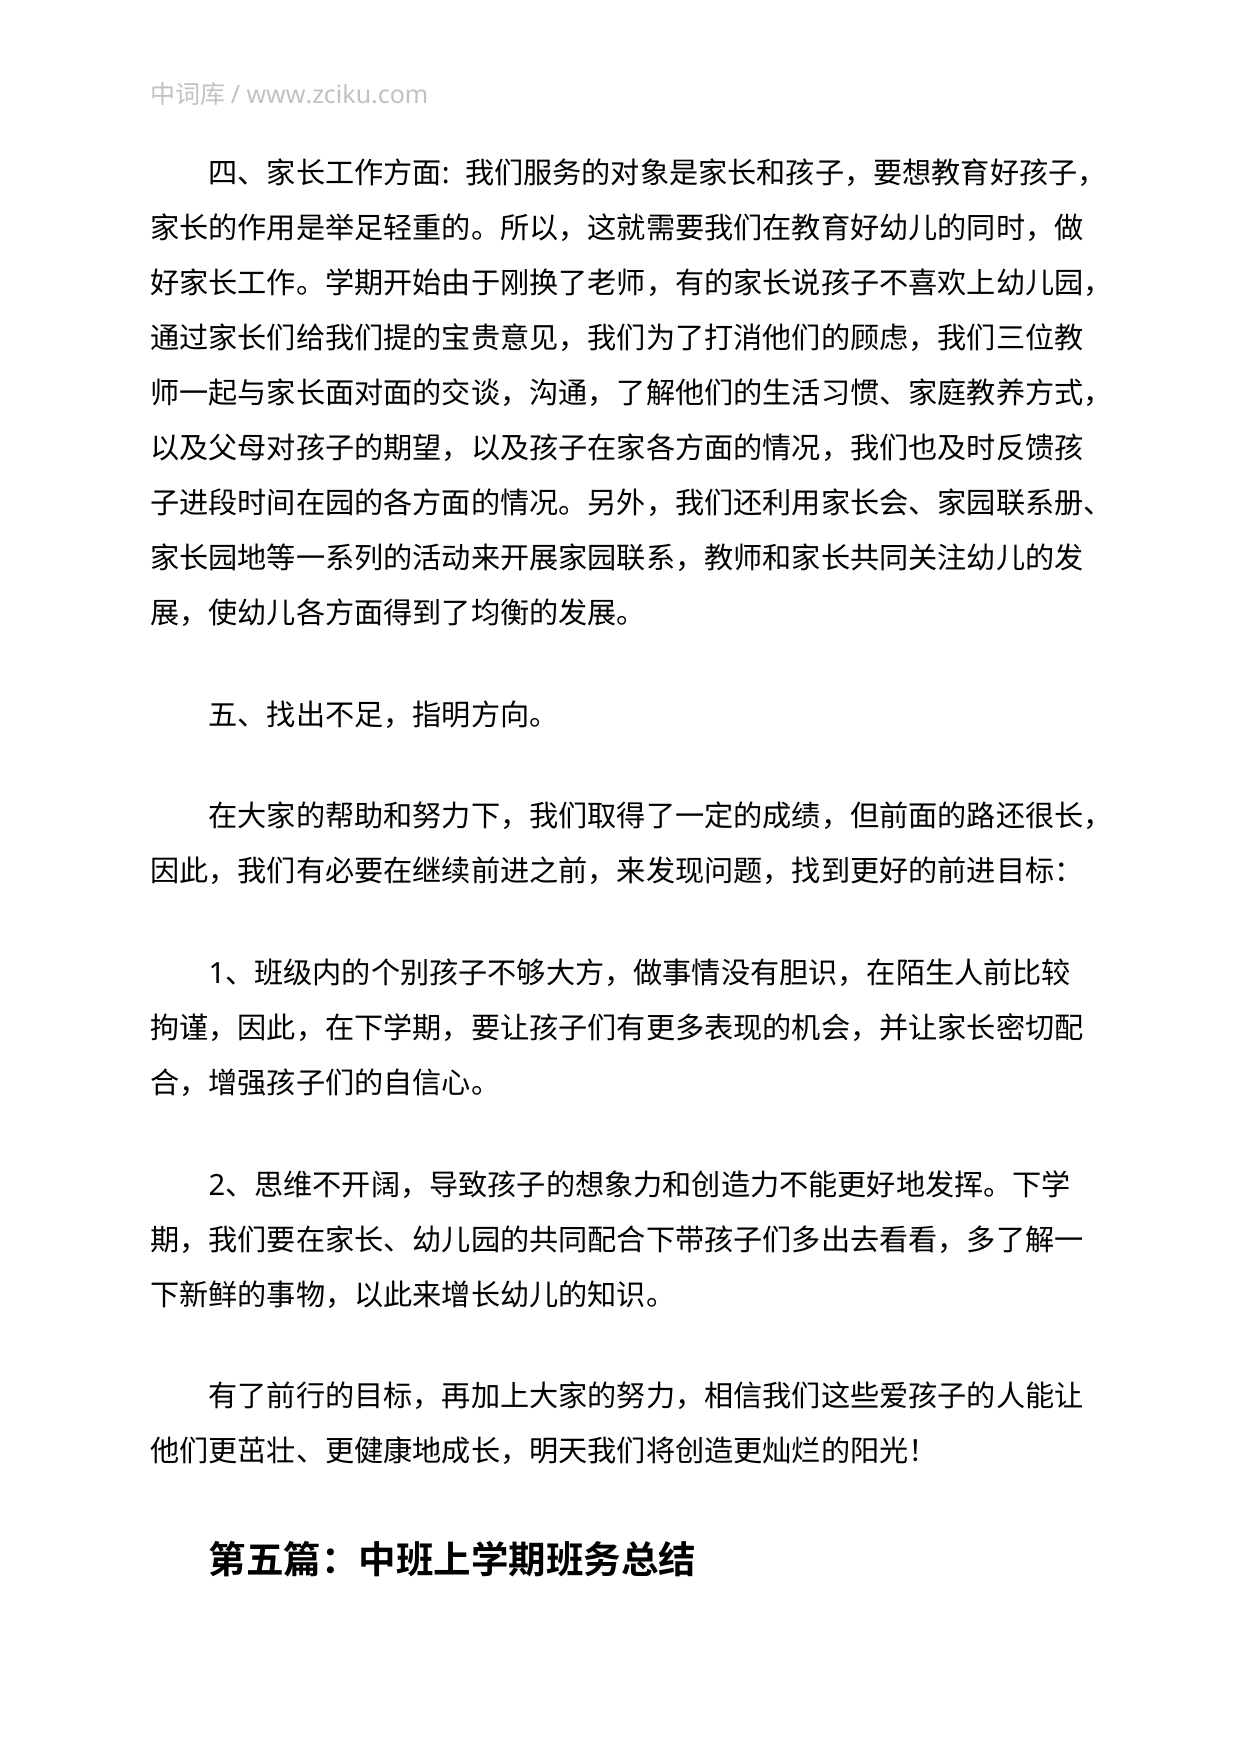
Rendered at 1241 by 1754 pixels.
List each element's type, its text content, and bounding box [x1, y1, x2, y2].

text 有了前行的目标，再加上大家的努力，相信我们这些爱孩子的人能让他们更茁壮、更健康地成长，明天我们将创造更灿烂的阳光！ [150, 1373, 1090, 1470]
text 1、班级内的个别孩子不够大方，做事情没有胆识，在陌生人前比较拘谨，因此，在下学期，要让孩子们有更多表现的机会，并让家长密切配合，增强孩子们的自信心。 [150, 949, 1090, 1102]
text 2、思维不开阔，导致孩子的想象力和创造力不能更好地发挥。下学期，我们要在家长、幼儿园的共同配合下带孩子们多出去看看，多了解一下新鲜的事物，以此来增长幼儿的知识。 [150, 1161, 1090, 1313]
text 四、家长工作方面: 我们服务的对象是家长和孩子，要想教育好孩子，家长的作用是举足轻重的。所以，这就需要我们在教育好幼儿的同时，做好家长工作。学期开始由于刚换了老师，有的家长说孩子不喜欢上幼儿园，通过家长们给我们提的宝贵意见，我们为了打消他们的顾虑，我们三位教师一起与家长面对面的交谈，沟通，了解他们的生活习惯、家庭教养方式，以及父母对孩子的期望，以及孩子在家各方面的情况，我们也及时反馈孩子进段时间在园的各方面的情况。另外，我们还利用家长会、家园联系册、家长园地等一系列的活动来开展家园联系，教师和家长共同关注幼儿的发展，使幼儿各方面得到了均衡的发展。 [150, 150, 1090, 632]
text 五、找出不足，指明方向。 [150, 691, 1090, 733]
text 在大家的帮助和努力下，我们取得了一定的成绩，但前面的路还很长，因此，我们有必要在继续前进之前，来发现问题，找到更好的前进目标： [150, 793, 1090, 890]
text 第五篇：中班上学期班务总结 [150, 1529, 1090, 1584]
